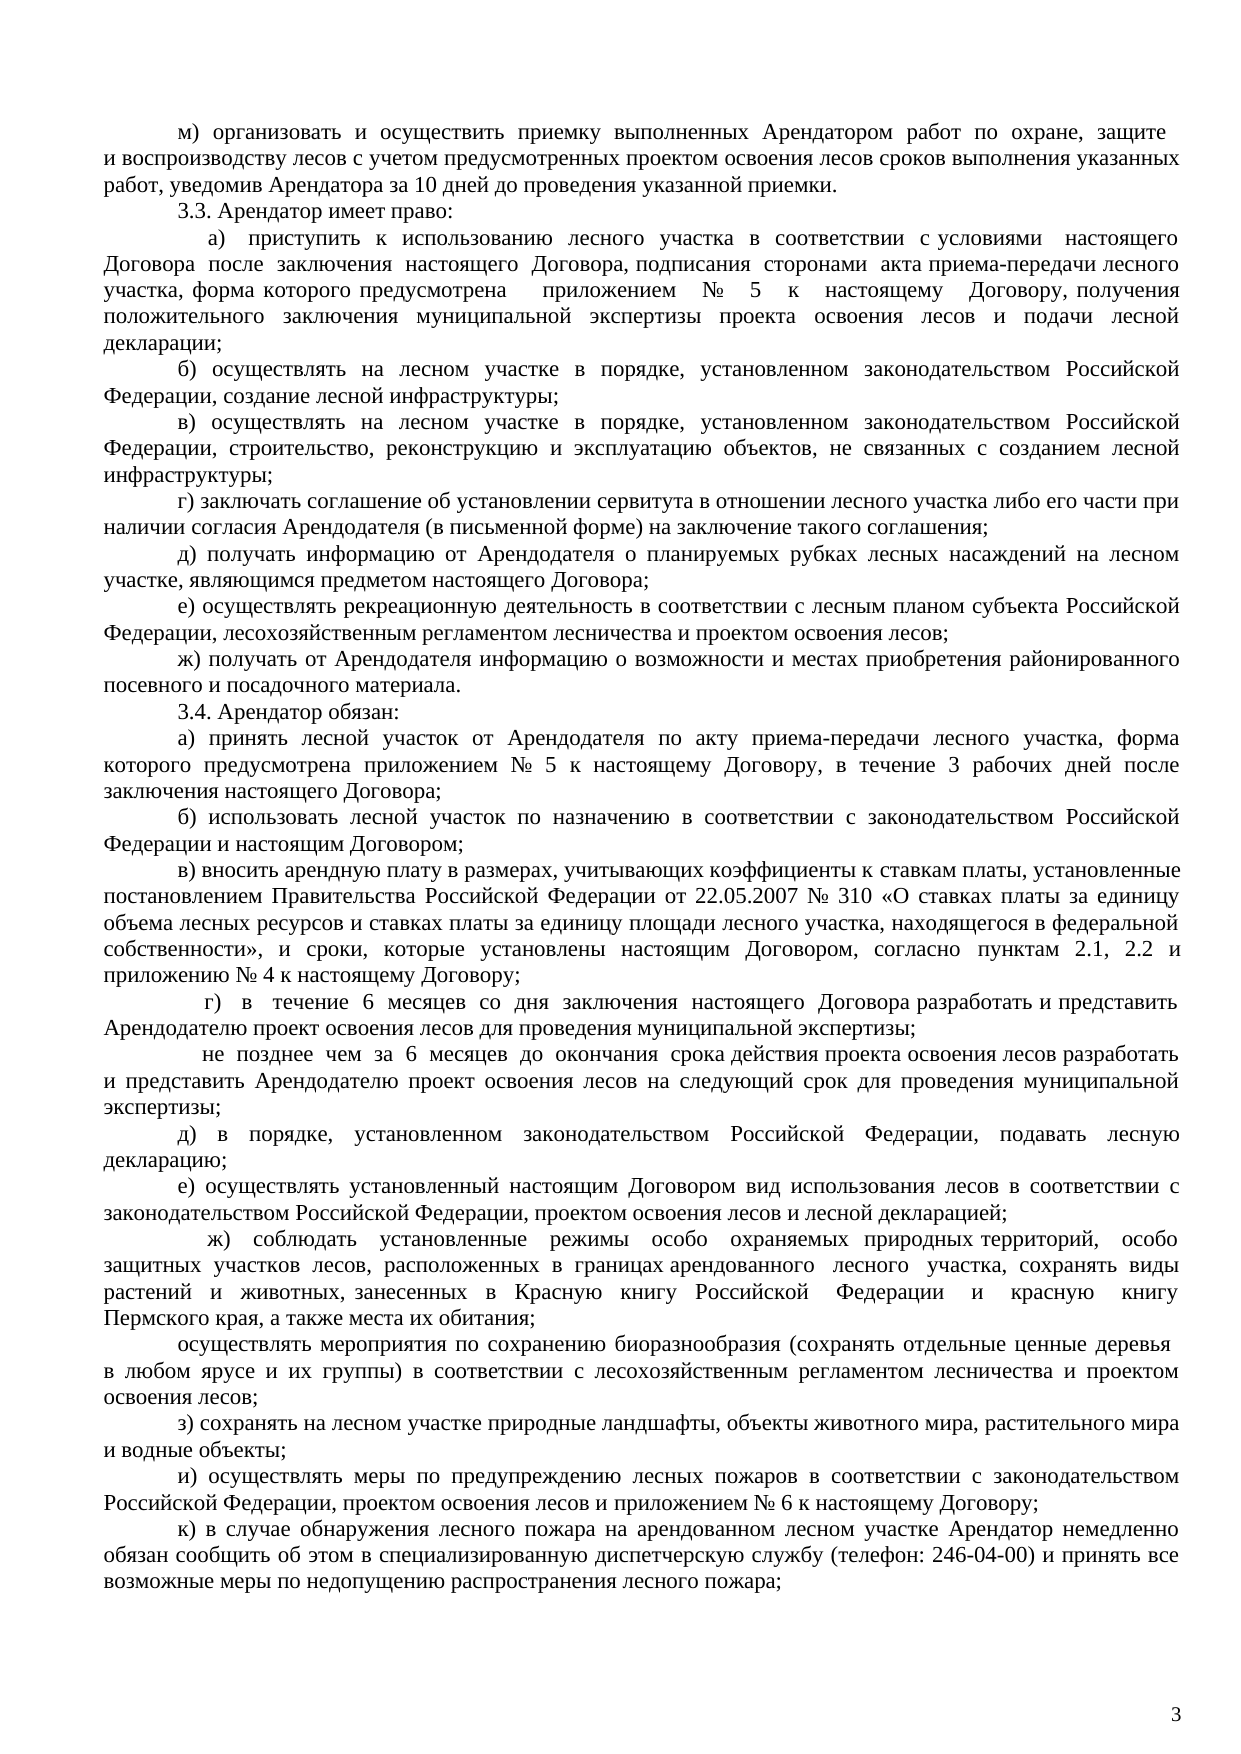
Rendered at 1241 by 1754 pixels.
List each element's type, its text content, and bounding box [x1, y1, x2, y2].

text не позднее чем за 6 месяцев до окончания срока действия проекта освоения лесов разработать и представить Арендодателю проект освоения лесов на следующий срок для проведения муниципальной экспертизы; [103, 1041, 1181, 1119]
text е) осуществлять установленный настоящим Договором вид использования лесов в соответствии с законодательством Российской Федерации, проектом освоения лесов и лесной декларацией; [103, 1172, 1181, 1225]
text е) осуществлять рекреационную деятельность в соответствии с лесным планом субъекта Российской Федерации, лесохозяйственным регламентом лесничества и проектом освоения лесов; [103, 592, 1181, 645]
text б) использовать лесной участок по назначению в соответствии с законодательством Российской Федерации и настоящим Договором; [103, 803, 1181, 856]
text в) осуществлять на лесном участке в порядке, установленном законодательством Российской Федерации, строительство, реконструкцию и эксплуатацию объектов, не связанных с созданием лесной инфраструктуры; [103, 408, 1181, 487]
text ж) соблюдать установленные режимы особо охраняемых природных территорий, особо защитных участков лесов, расположенных в границах арендованного лесного участка, сохранять виды растений и животных, занесенных в Красную книгу Российской Федерации и красную книгу Пермского края, а также места их обитания; [103, 1225, 1181, 1330]
text осуществлять мероприятия по сохранению биоразнообразия (сохранять отдельные ценные деревья в любом ярусе и их группы) в соответствии с лесохозяйственным регламентом лесничества и проектом освоения лесов; [103, 1330, 1181, 1409]
text з) сохранять на лесном участке природные ландшафты, объекты животного мира, растительного мира и водные объекты; [103, 1409, 1181, 1462]
text 3.3. Арендатор имеет право: [103, 197, 1181, 223]
text г) заключать соглашение об установлении сервитута в отношении лесного участка либо его части при наличии согласия Арендодателя (в письменной форме) на заключение такого соглашения; [103, 487, 1181, 540]
text в) вносить арендную плату в размерах, учитывающих коэффициенты к ставкам платы, установленные постановлением Правительства Российской Федерации от 22.05.2007 № 310 «О ставках платы за единицу объема лесных ресурсов и ставках платы за единицу площади лесного участка, находящегося в федеральной собственности», и сроки, которые установлены настоящим Договором, согласно пунктам 2.1, 2.2 и приложению № 4 к настоящему Договору; [103, 856, 1181, 988]
text 3.4. Арендатор обязан: [103, 698, 1181, 724]
text а) приступить к использованию лесного участка в соответствии с условиями настоящего Договора после заключения настоящего Договора, подписания сторонами акта приема-передачи лесного участка, форма которого предусмотрена приложением № 5 к настоящему Договору, получения положительного заключения муниципальной экспертизы проекта освоения лесов и подачи лесной декларации; [103, 223, 1181, 355]
text д) в порядке, установленном законодательством Российской Федерации, подавать лесную декларацию; [103, 1119, 1181, 1172]
text и) осуществлять меры по предупреждению лесных пожаров в соответствии с законодательством Российской Федерации, проектом освоения лесов и приложением № 6 к настоящему Договору; [103, 1462, 1181, 1515]
text а) принять лесной участок от Арендодателя по акту приема-передачи лесного участка, форма которого предусмотрена приложением № 5 к настоящему Договору, в течение 3 рабочих дней после заключения настоящего Договора; [103, 724, 1181, 803]
text б) осуществлять на лесном участке в порядке, установленном законодательством Российской Федерации, создание лесной инфраструктуры; [103, 355, 1181, 408]
text к) в случае обнаружения лесного пожара на арендованном лесном участке Арендатор немедленно обязан сообщить об этом в специализированную диспетчерскую службу (телефон: 246-04-00) и принять все возможные меры по недопущению распространения лесного пожара; [103, 1515, 1181, 1594]
text г) в течение 6 месяцев со дня заключения настоящего Договора разработать и представить Арендодателю проект освоения лесов для проведения муниципальной экспертизы; [103, 988, 1181, 1041]
text д) получать информацию от Арендодателя о планируемых рубках лесных насаждений на лесном участке, являющимся предметом настоящего Договора; [103, 540, 1181, 592]
text м) организовать и осуществить приемку выполненных Арендатором работ по охране, защите и воспроизводству лесов с учетом предусмотренных проектом освоения лесов сроков выполнения указанных работ, уведомив Арендатора за 10 дней до проведения указанной приемки. [103, 118, 1181, 197]
text ж) получать от Арендодателя информацию о возможности и местах приобретения районированного посевного и посадочного материала. [103, 645, 1181, 698]
